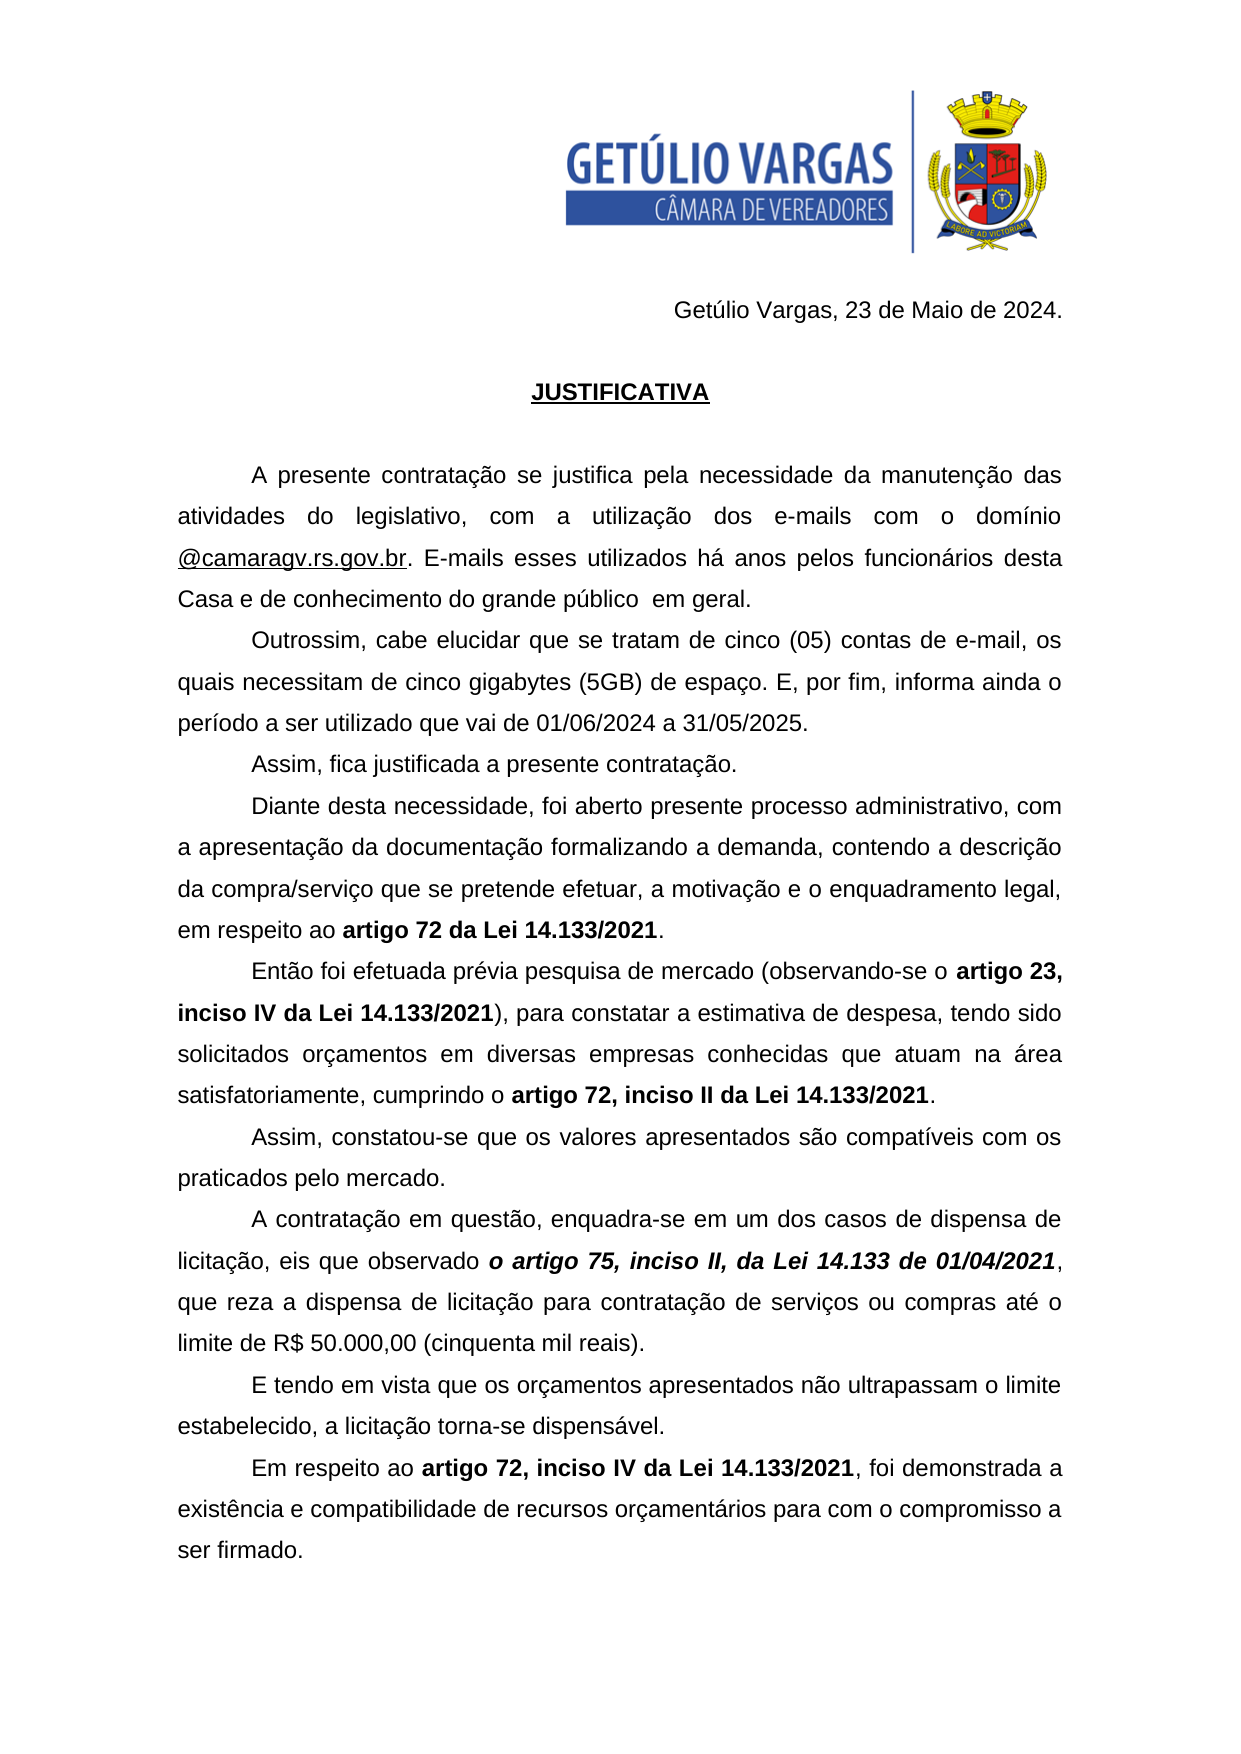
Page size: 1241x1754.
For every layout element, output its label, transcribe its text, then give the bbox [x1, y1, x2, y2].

text Então foi efetuada prévia pesquisa de mercado (observando-se o artigo 23, inciso IV da Lei 14.133/2021), para constatar a estimativa de despesa, tendo sido solicitados orçamentos em diversas empresas conhecidas que atuam na área satisfatoriamente, cumprindo o artigo 72, inciso II da Lei 14.133/2021. [177, 957, 1063, 1109]
text Getúlio Vargas, 23 de Maio de 2024. [177, 296, 1063, 323]
text Assim, fica justificada a presente contratação. [177, 750, 1063, 778]
text Em respeito ao artigo 72, inciso IV da Lei 14.133/2021, foi demonstrada a existência e compatibilidade de recursos orçamentários para com o compromisso a ser firmado. [177, 1453, 1063, 1564]
text A contratação em questão, enquadra-se em um dos casos de dispensa de licitação, eis que observado o artigo 75, inciso II, da Lei 14.133 de 01/04/2021, que reza a dispensa de licitação para contratação de serviços ou compras até o limite de R$ 50.000,00 (cinquenta mil reais). [177, 1205, 1063, 1357]
text Outrossim, cabe elucidar que se tratam de cinco (05) contas de e-mail, os quais necessitam de cinco gigabytes (5GB) de espaço. E, por fim, informa ainda o período a ser utilizado que vai de 01/06/2024 a 31/05/2025. [177, 626, 1063, 737]
text E tendo em vista que os orçamentos apresentados não ultrapassam o limite estabelecido, a licitação torna-se dispensável. [177, 1371, 1063, 1440]
text JUSTIFICATIVA [177, 378, 1063, 406]
picture [543, 73, 1064, 267]
text Diante desta necessidade, foi aberto presente processo administrativo, com a apresentação da documentação formalizando a demanda, contendo a descrição da compra/serviço que se pretende efetuar, a motivação e o enquadramento legal, em respeito ao artigo 72 da Lei 14.133/2021. [177, 792, 1063, 943]
text Assim, constatou-se que os valores apresentados são compatíveis com os praticados pelo mercado. [177, 1123, 1063, 1192]
text A presente contratação se justifica pela necessidade da manutenção das atividades do legislativo, com a utilização dos e-mails com o domínio @camaragv.rs.gov.br. E-mails esses utilizados há anos pelos funcionários desta Casa e de conhecimento do grande público em geral. [177, 461, 1063, 613]
